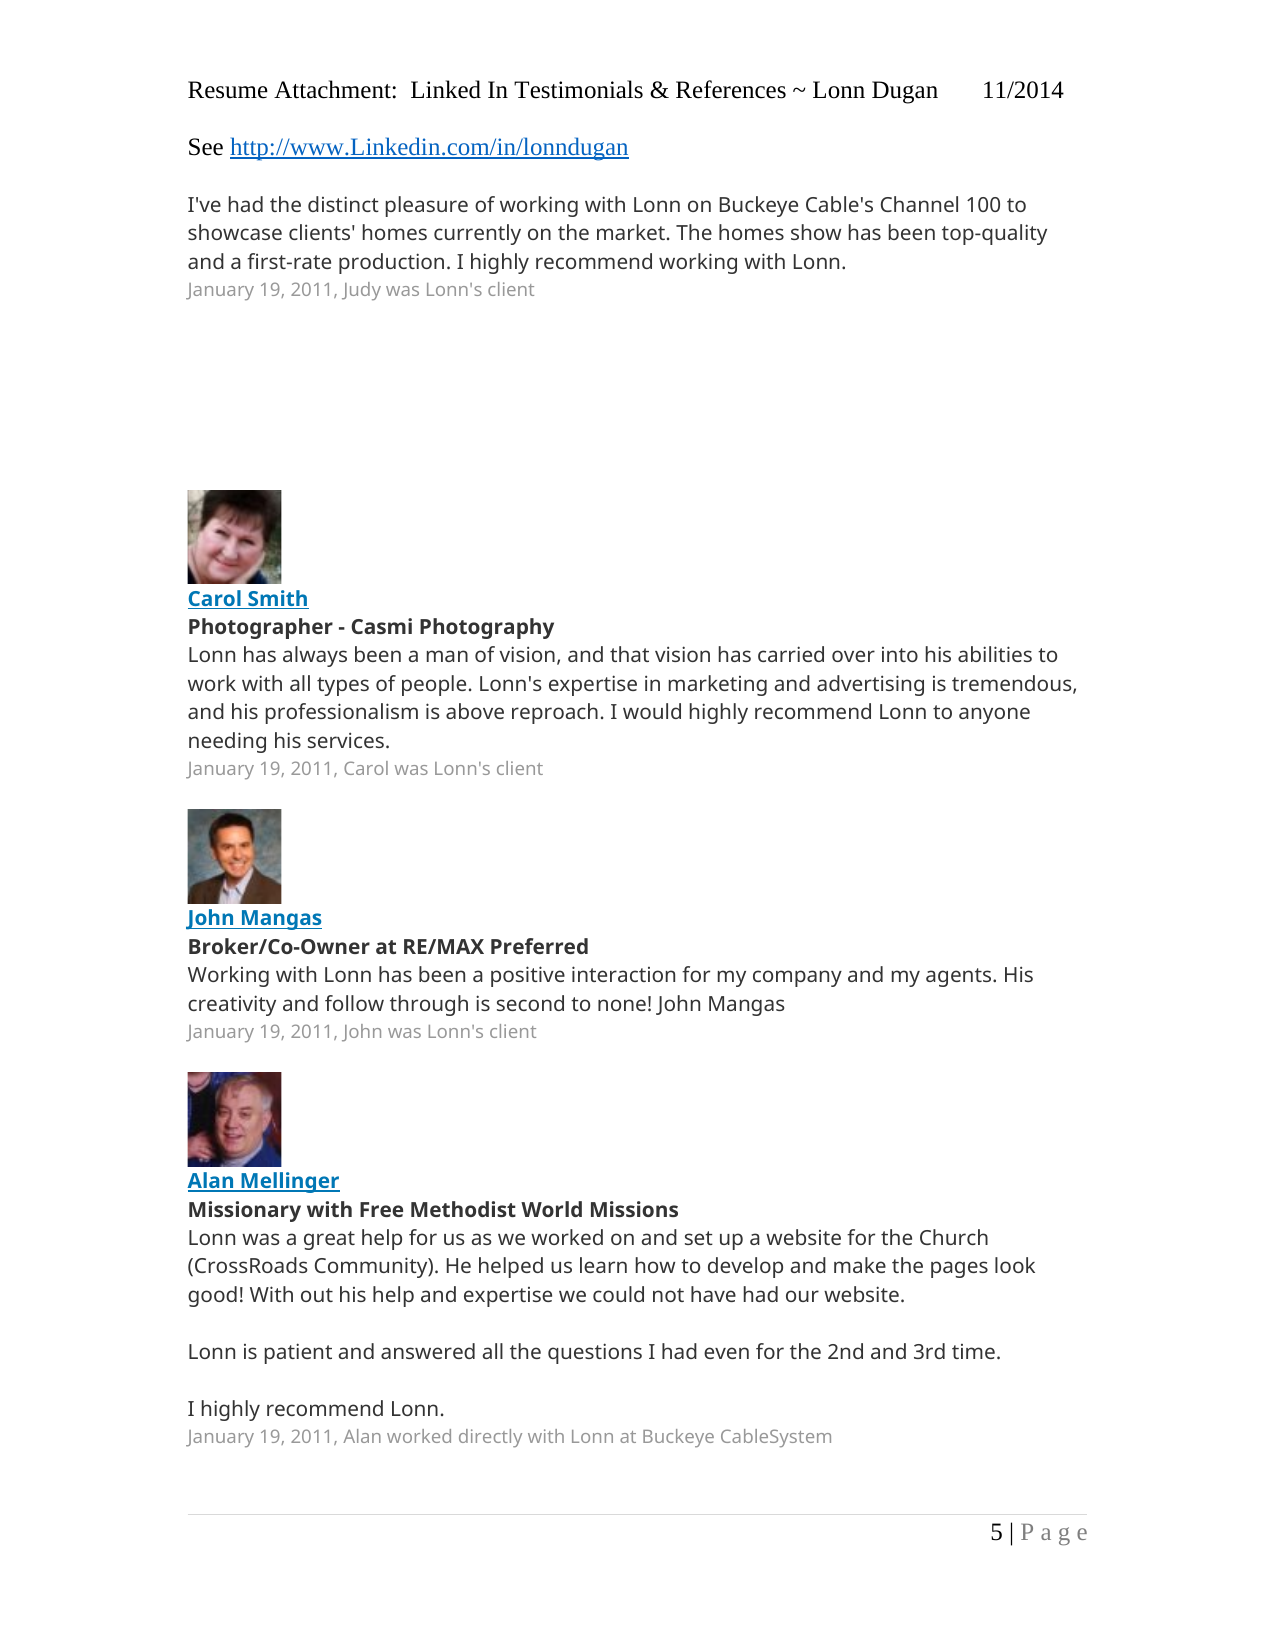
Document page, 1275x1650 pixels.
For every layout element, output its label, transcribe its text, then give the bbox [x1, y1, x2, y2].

text January 19, 2011, Alan worked directly with Lonn at Buckeye CableSystem [187, 1422, 1087, 1477]
text Carol Smith [187, 584, 1087, 612]
text Missionary with Free Methodist World Missions [187, 1195, 1087, 1223]
text Working with Lonn has been a positive interaction for my company and my agents. His creativity and follow through is second to none! John Mangas [187, 960, 1087, 1017]
text January 19, 2011, Carol was Lonn's client [187, 754, 1087, 810]
text John Mangas [187, 903, 1087, 932]
picture [187, 1072, 282, 1167]
picture [187, 490, 282, 584]
text Broker/Co-Owner at RE/MAX Preferred [187, 932, 1087, 960]
text Lonn was a great help for us as we worked on and set up a website for the Church (CrossRoads Community). He helped us learn how to develop and make the pages look good! With out his help and expertise we could not have had our website. Lonn is patient and answered all the questions I had even for the 2nd and 3rd time. I highly recommend Lonn. [187, 1223, 1087, 1422]
text January 19, 2011, Judy was Lonn's client [187, 275, 1087, 302]
text Lonn has always been a man of vision, and that vision has carried over into his abilities to work with all types of people. Lonn's expertise in marketing and advertising is tremendous, and his professionalism is above reproach. I would highly recommend Lonn to anyone needing his services. [187, 641, 1087, 754]
text Alan Mellinger [187, 1166, 1087, 1195]
text January 19, 2011, John was Lonn's client [187, 1017, 1087, 1072]
text I've had the distinct pleasure of working with Lonn on Buckeye Cable's Channel 100 to showcase clients' homes currently on the market. The homes show has been top-quality and a first-rate production. I highly recommend working with Lonn. [187, 190, 1087, 275]
picture [187, 809, 282, 904]
text Photographer - Casmi Photography [187, 612, 1087, 641]
